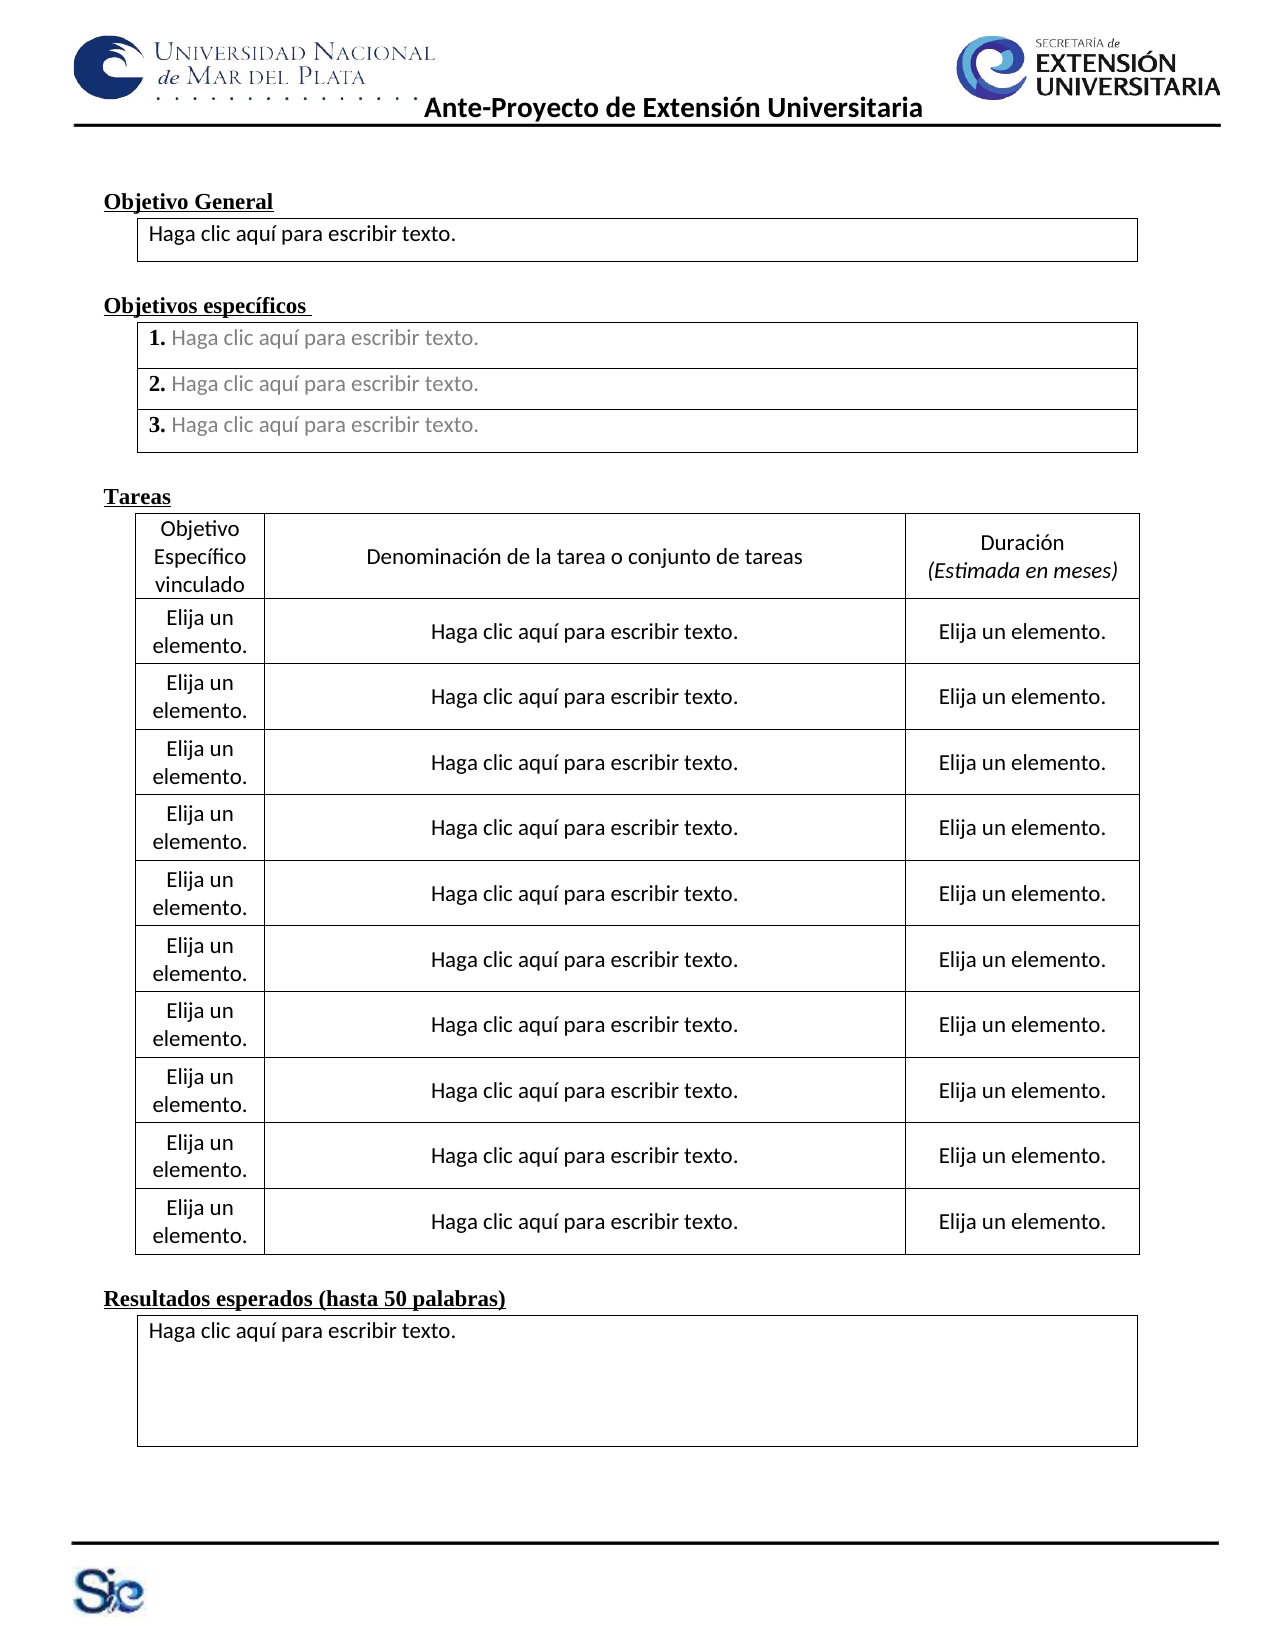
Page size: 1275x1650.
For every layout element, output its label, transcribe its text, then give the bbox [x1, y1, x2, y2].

text Objetivo General [103, 188, 1098, 214]
table_header Objetivo Específico vinculado [136, 514, 264, 598]
picture [73, 32, 1221, 104]
table_header Duración (Estimada en meses) [906, 514, 1139, 598]
picture [69, 1539, 1221, 1547]
text Resultados esperados (hasta 50 palabras) [103, 1285, 1098, 1311]
picture [71, 1566, 147, 1617]
text Objetivos específicos [103, 292, 1098, 318]
table_header Denominación de la tarea o conjunto de tareas [265, 514, 905, 598]
picture [71, 121, 1223, 129]
text Tareas [103, 483, 1098, 509]
table_cell 2. [138, 369, 1137, 409]
table_cell 3. [138, 410, 1137, 452]
table_header 1. [138, 323, 1137, 368]
